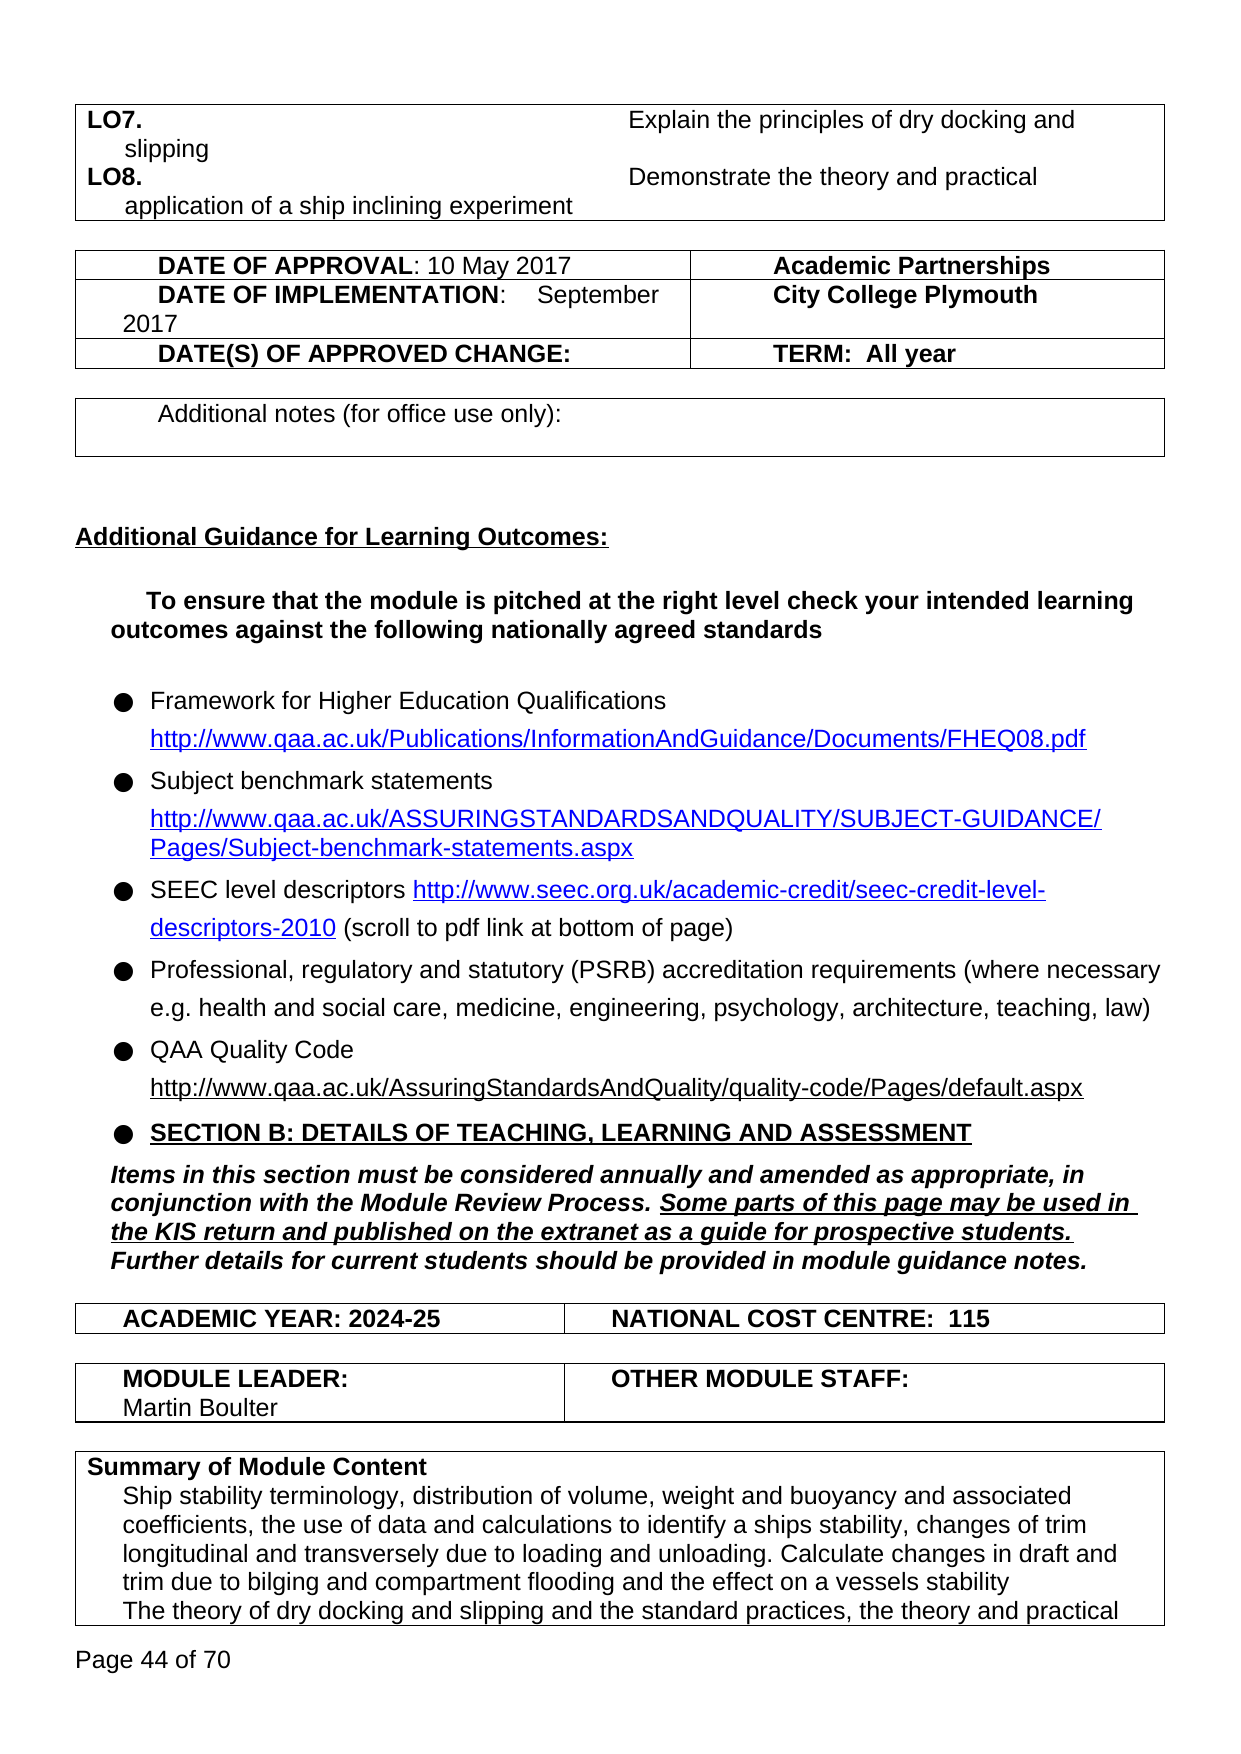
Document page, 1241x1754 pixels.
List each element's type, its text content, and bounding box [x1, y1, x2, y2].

table_header MODULE LEADER: Martin Boulter [76, 1364, 564, 1421]
table_header DATE OF APPROVAL: 10 May 2017 [76, 251, 690, 279]
table_cell DATE(S) OF APPROVED CHANGE: [76, 339, 690, 368]
table_cell TERM: All year [691, 339, 1164, 368]
text Items in this section must be considered annually and amended as appropriate, in conjunction with the Module Review Process. Some parts of this page may be used in the KIS return and published on the extranet as a guide for prospective students. Further details for current students should be provided in module guidance notes. [110, 1159, 1165, 1274]
text Additional Guidance for Learning Outcomes: [75, 522, 1165, 550]
list Subject benchmark statements http://www.qaa.ac.uk/ASSURINGSTANDARDSANDQUALITY/SUBJECT-GUIDANCE/Pages/Subject-benchmark-statements.aspx [112, 752, 1165, 861]
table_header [76, 1452, 1164, 1625]
list Framework for Higher Education Qualifications [112, 672, 1165, 724]
table_header OTHER MODULE STAFF: [565, 1364, 1164, 1421]
list Professional, regulatory and statutory (PSRB) accreditation requirements (where necessary e.g. health and social care, medicine, engineering, psychology, architecture, teaching, law) [112, 941, 1165, 1021]
text To ensure that the module is pitched at the right level check your intended learning outcomes against the following nationally agreed standards [110, 586, 1165, 644]
table_header Additional notes (for office use only): [76, 399, 1164, 456]
text http://www.qaa.ac.uk/Publications/InformationAndGuidance/Documents/FHEQ08.pdf [150, 724, 1165, 752]
list SECTION B: DETAILS OF TEACHING, LEARNING AND ASSESSMENT [112, 1105, 1165, 1156]
list SEEC level descriptors http://www.seec.org.uk/academic-credit/seec-credit-level-descriptors-2010 (scroll to pdf link at bottom of page) [112, 861, 1165, 941]
table_header ACADEMIC YEAR: 2024-25 [76, 1304, 564, 1333]
table_cell DATE OF IMPLEMENTATION: September 2017 [76, 280, 690, 338]
table_header Academic Partnerships [691, 251, 1164, 279]
table_cell City College Plymouth [691, 280, 1164, 338]
list QAA Quality Code http://www.qaa.ac.uk/AssuringStandardsAndQuality/quality-code/Pages/default.aspx [112, 1021, 1165, 1101]
table_header NATIONAL COST CENTRE: 115 [565, 1304, 1164, 1333]
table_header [76, 105, 1164, 220]
